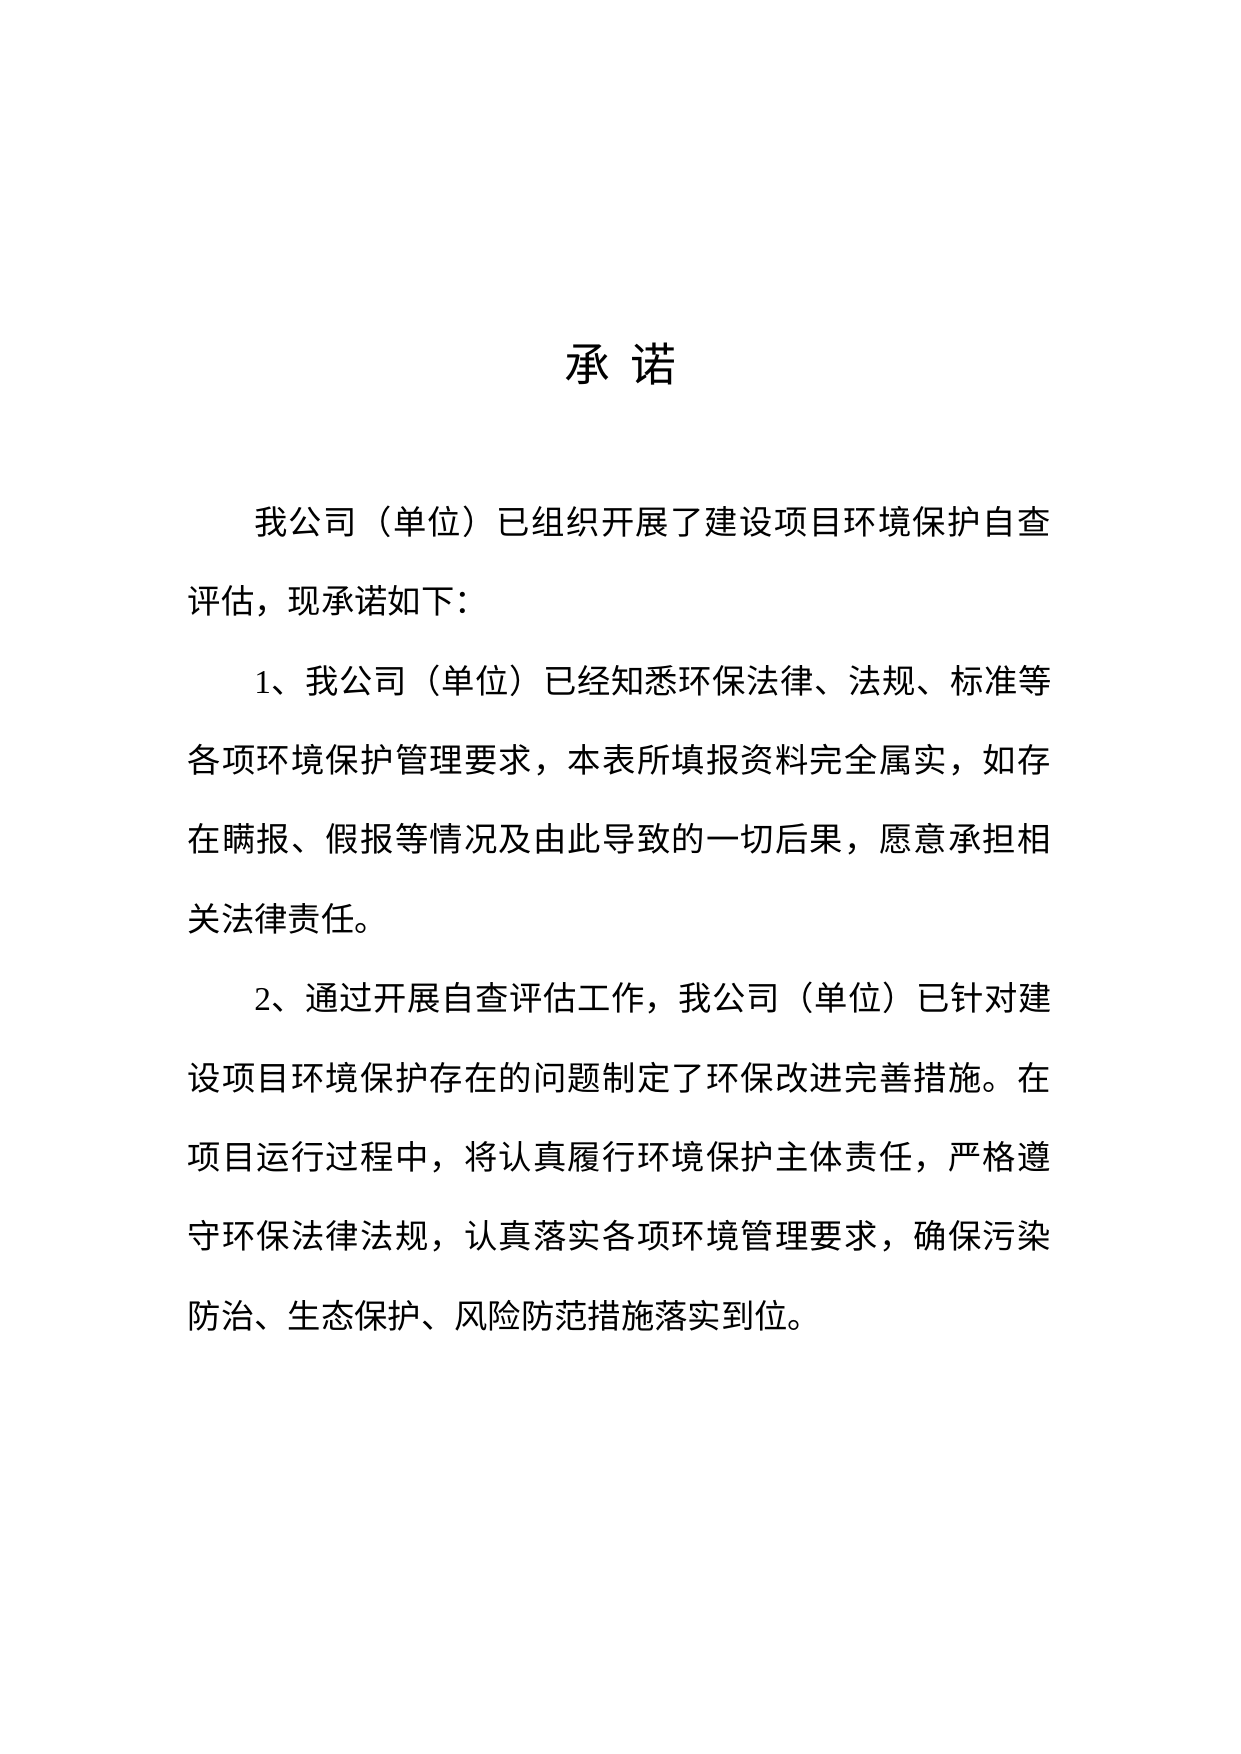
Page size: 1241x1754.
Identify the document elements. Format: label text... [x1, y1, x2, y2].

text 我公司（单位）已组织开展了建设项目环境保护自查评估，现承诺如下： [187, 480, 1053, 639]
text 承 诺 [187, 321, 1053, 401]
text 1、我公司（单位）已经知悉环保法律、法规、标准等各项环境保护管理要求，本表所填报资料完全属实，如存在瞒报、假报等情况及由此导致的一切后果，愿意承担相关法律责任。 [187, 639, 1053, 956]
text 2、通过开展自查评估工作，我公司（单位）已针对建设项目环境保护存在的问题制定了环保改进完善措施。在项目运行过程中，将认真履行环境保护主体责任，严格遵守环保法律法规，认真落实各项环境管理要求，确保污染防治、生态保护、风险防范措施落实到位。 [187, 956, 1053, 1353]
